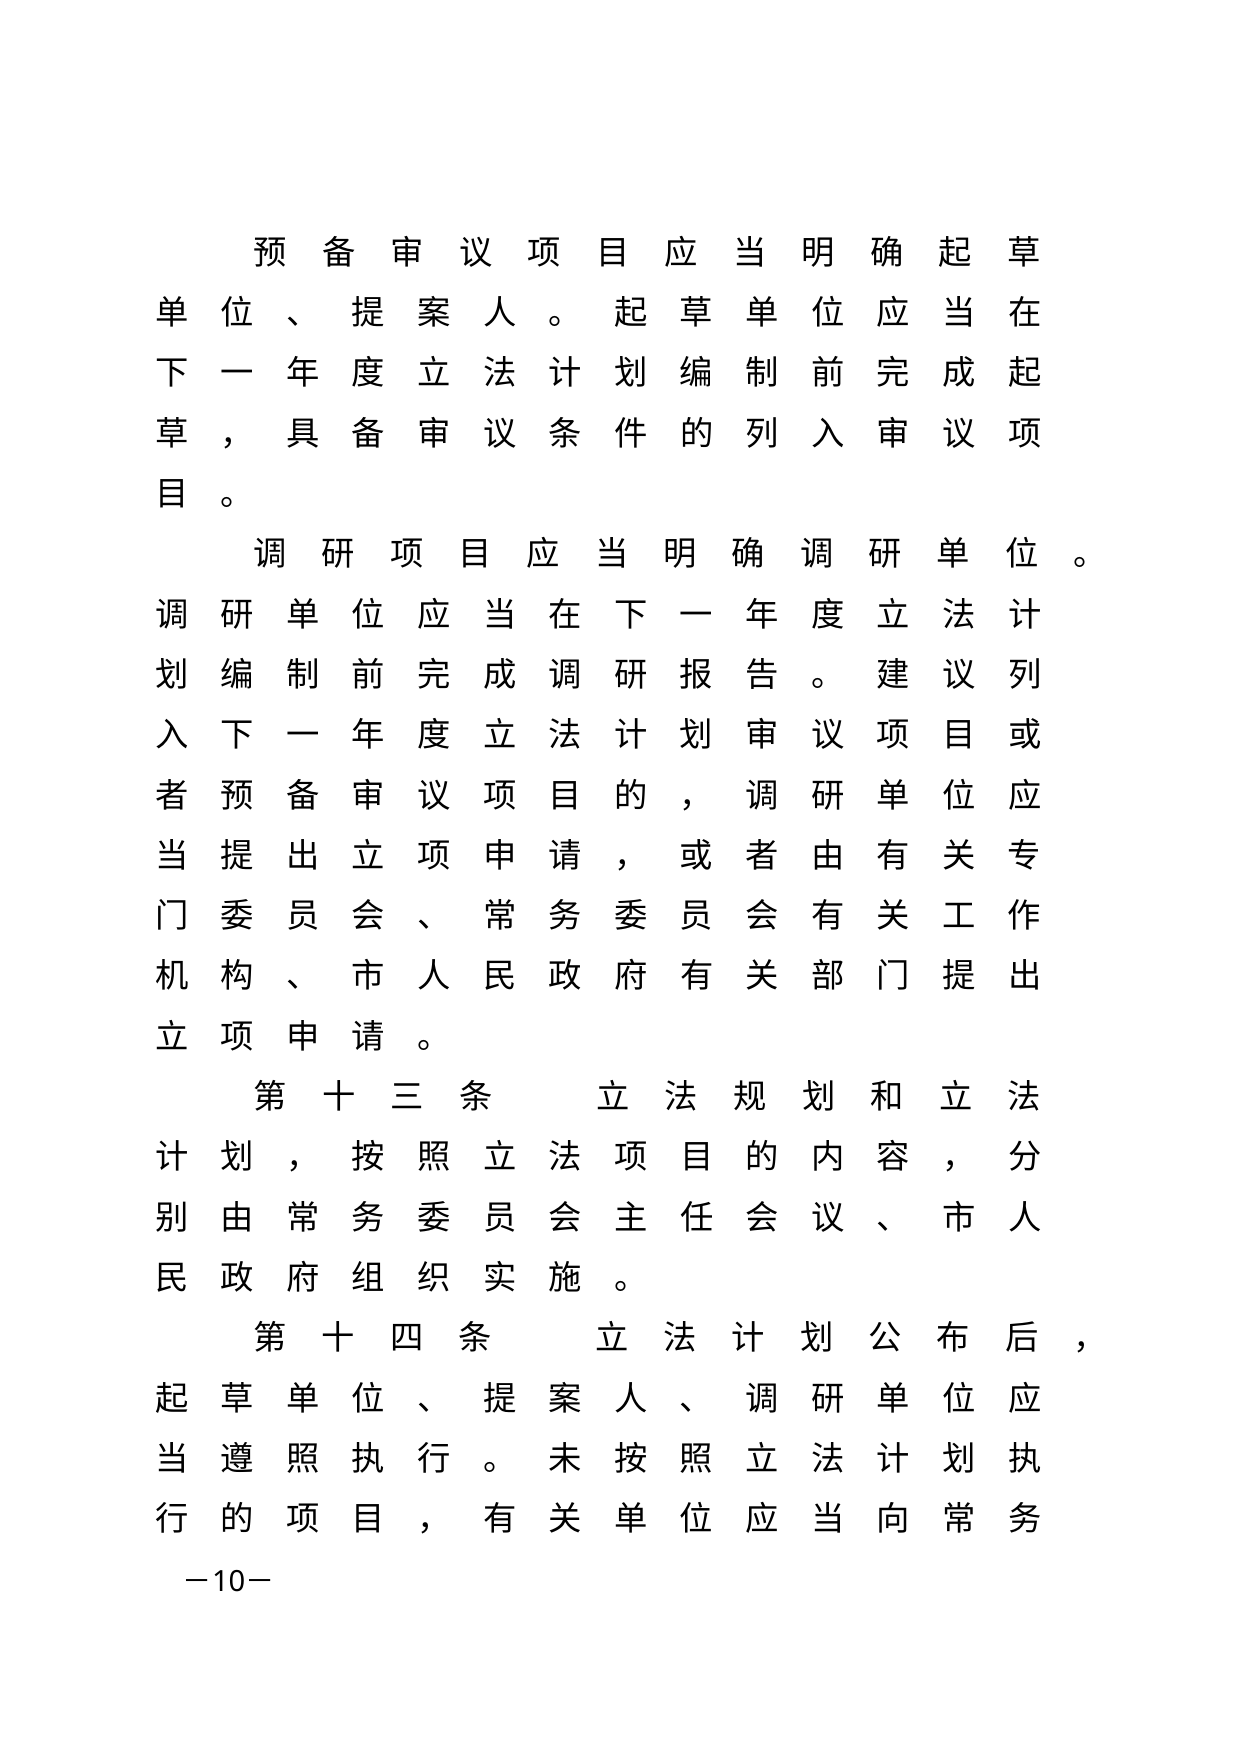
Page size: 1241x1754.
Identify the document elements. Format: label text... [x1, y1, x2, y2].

text 预备审议项目应当明确起草单位、提案人。起草单位应当在下一年度立法计划编制前完成起草，具备审议条件的列入审议项目。 [155, 219, 1073, 521]
text 第十三条 立法规划和立法计划，按照立法项目的内容，分别由常务委员会主任会议、市人民政府组织实施。 [155, 1064, 1073, 1305]
text 调研项目应当明确调研单位。调研单位应当在下一年度立法计划编制前完成调研报告。建议列入下一年度立法计划审议项目或者预备审议项目的，调研单位应当提出立项申请，或者由有关专门委员会、常务委员会有关工作机构、市人民政府有关部门提出立项申请。 [155, 521, 1073, 1064]
text 第十四条 立法计划公布后，起草单位、提案人、调研单位应当遵照执行。未按照立法计划执行的项目，有关单位应当向常务委员会主任会议说明情况。 [155, 1305, 1073, 1546]
